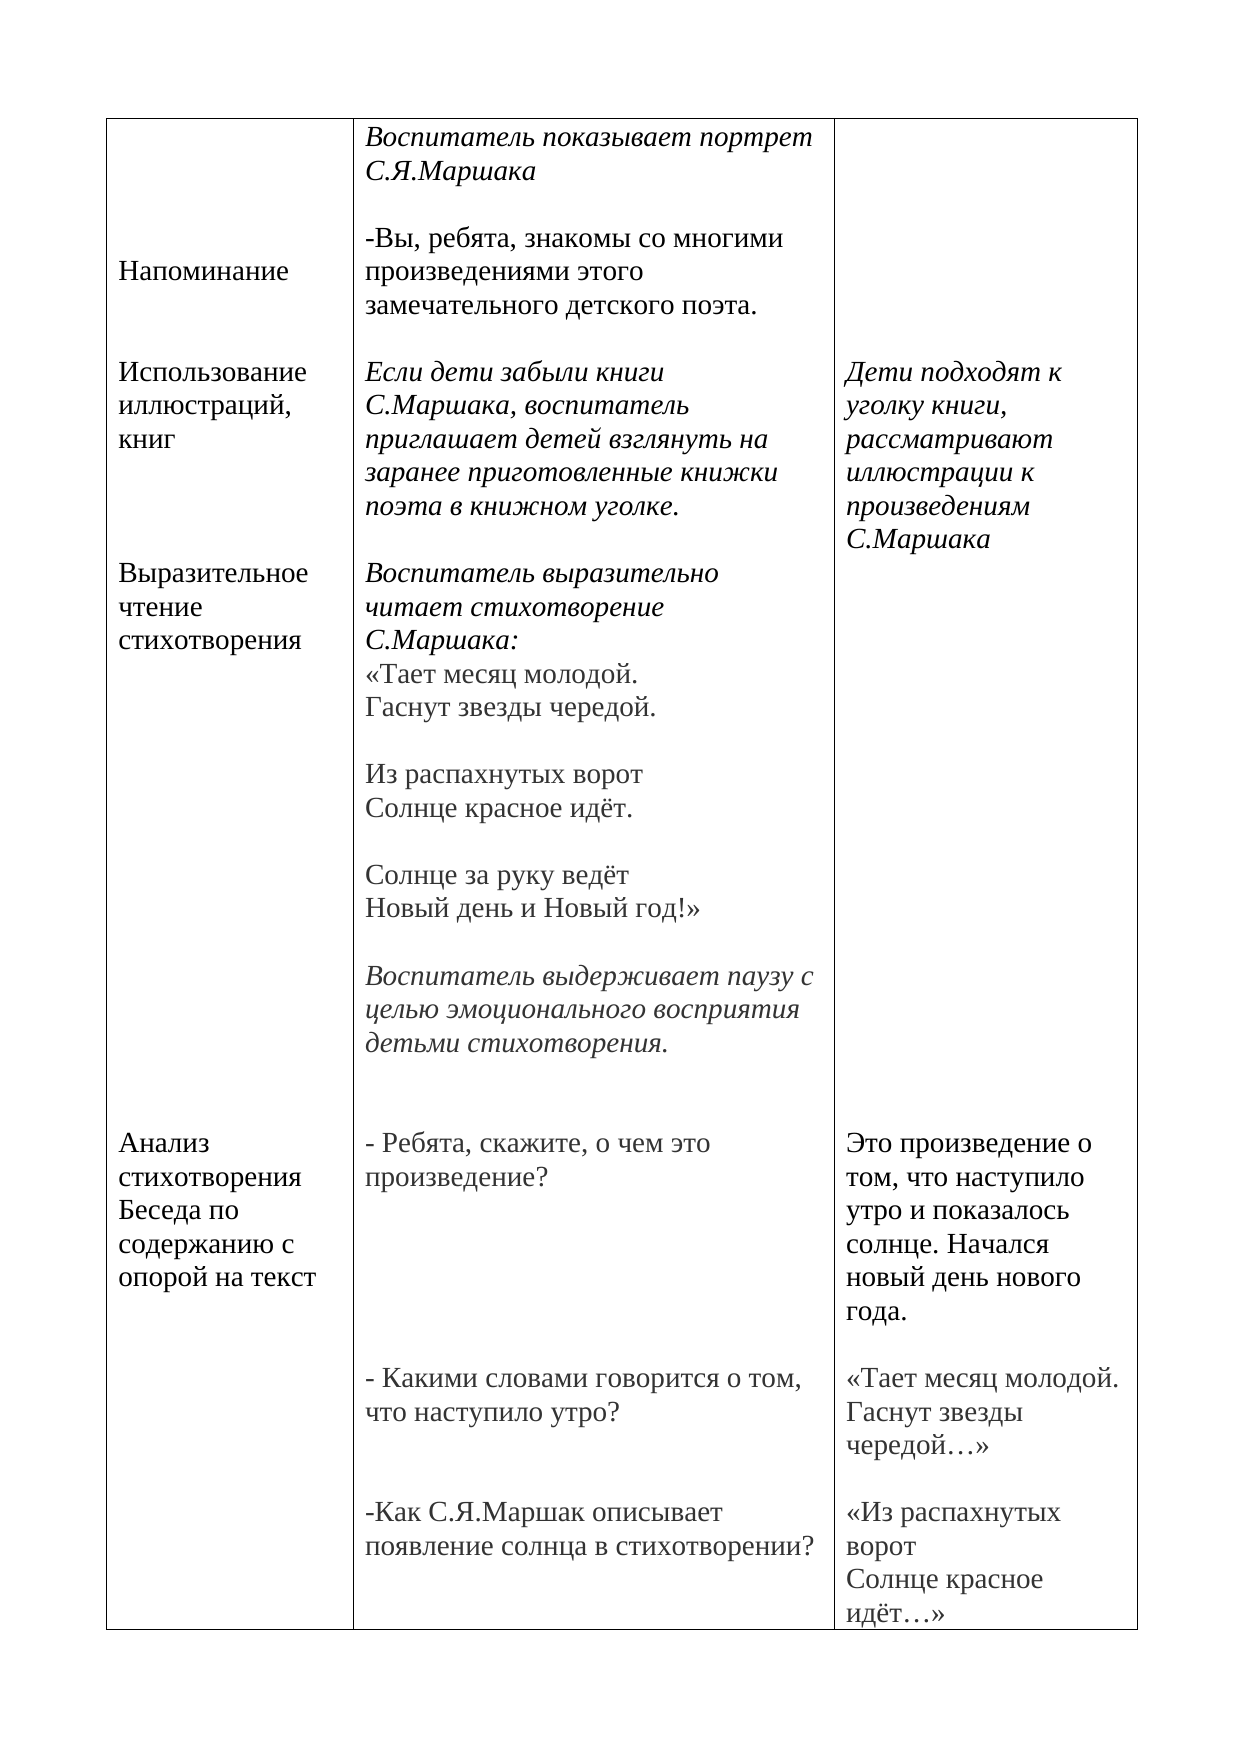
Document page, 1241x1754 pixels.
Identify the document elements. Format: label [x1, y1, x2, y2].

table_cell [107, 119, 353, 1628]
table_cell [354, 119, 834, 1628]
table_cell [835, 119, 1137, 1628]
